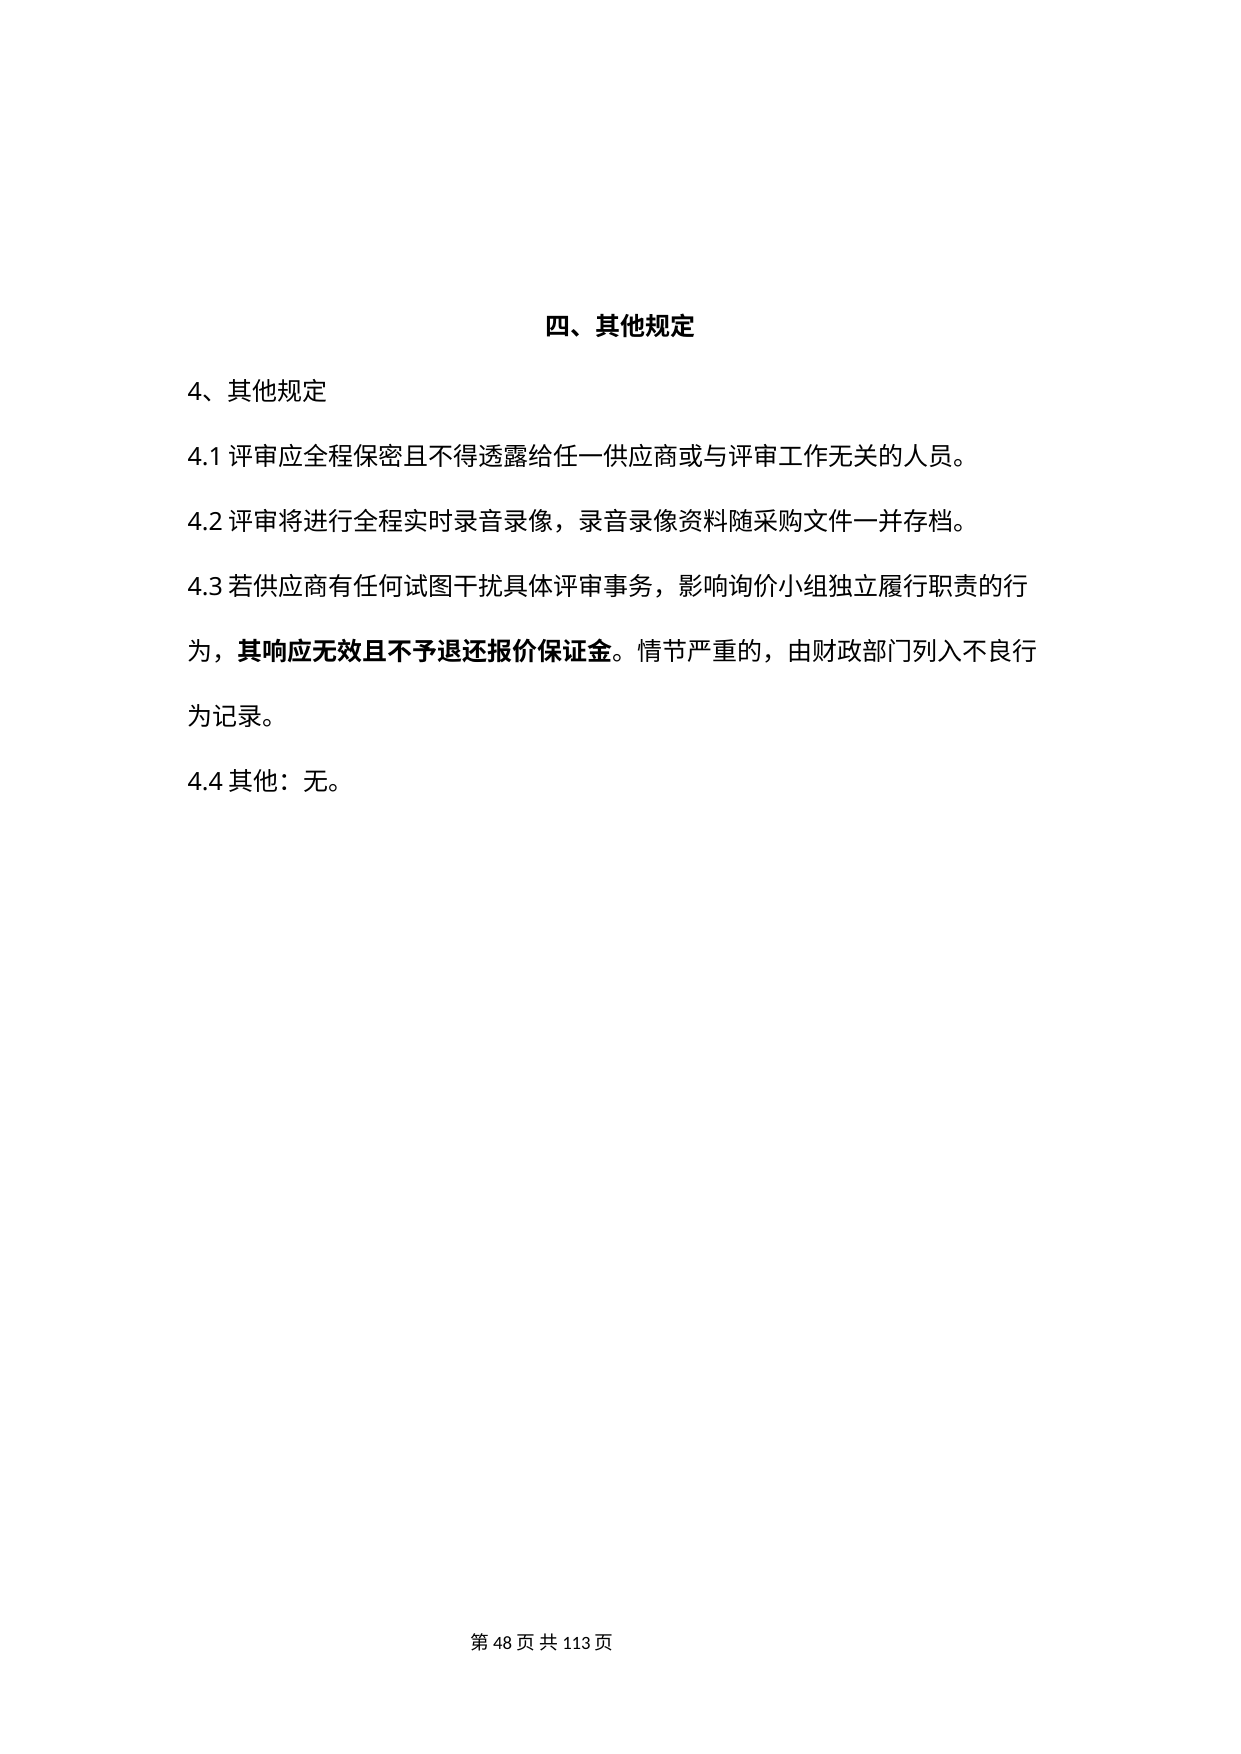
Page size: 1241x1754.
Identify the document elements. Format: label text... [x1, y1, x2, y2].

text 4.2评审将进行全程实时录音录像，录音录像资料随采购文件一并存档。 [187, 487, 1053, 552]
text 4、其他规定 [187, 357, 1053, 422]
text 4.1评审应全程保密且不得透露给任一供应商或与评审工作无关的人员。 [187, 422, 1053, 487]
text 4.3若供应商有任何试图干扰具体评审事务，影响询价小组独立履行职责的行为，其响应无效且不予退还报价保证金。情节严重的，由财政部门列入不良行为记录。 [187, 552, 1053, 747]
text 4.4其他：无。 [187, 747, 1053, 812]
text 四、其他规定 [187, 292, 1053, 357]
